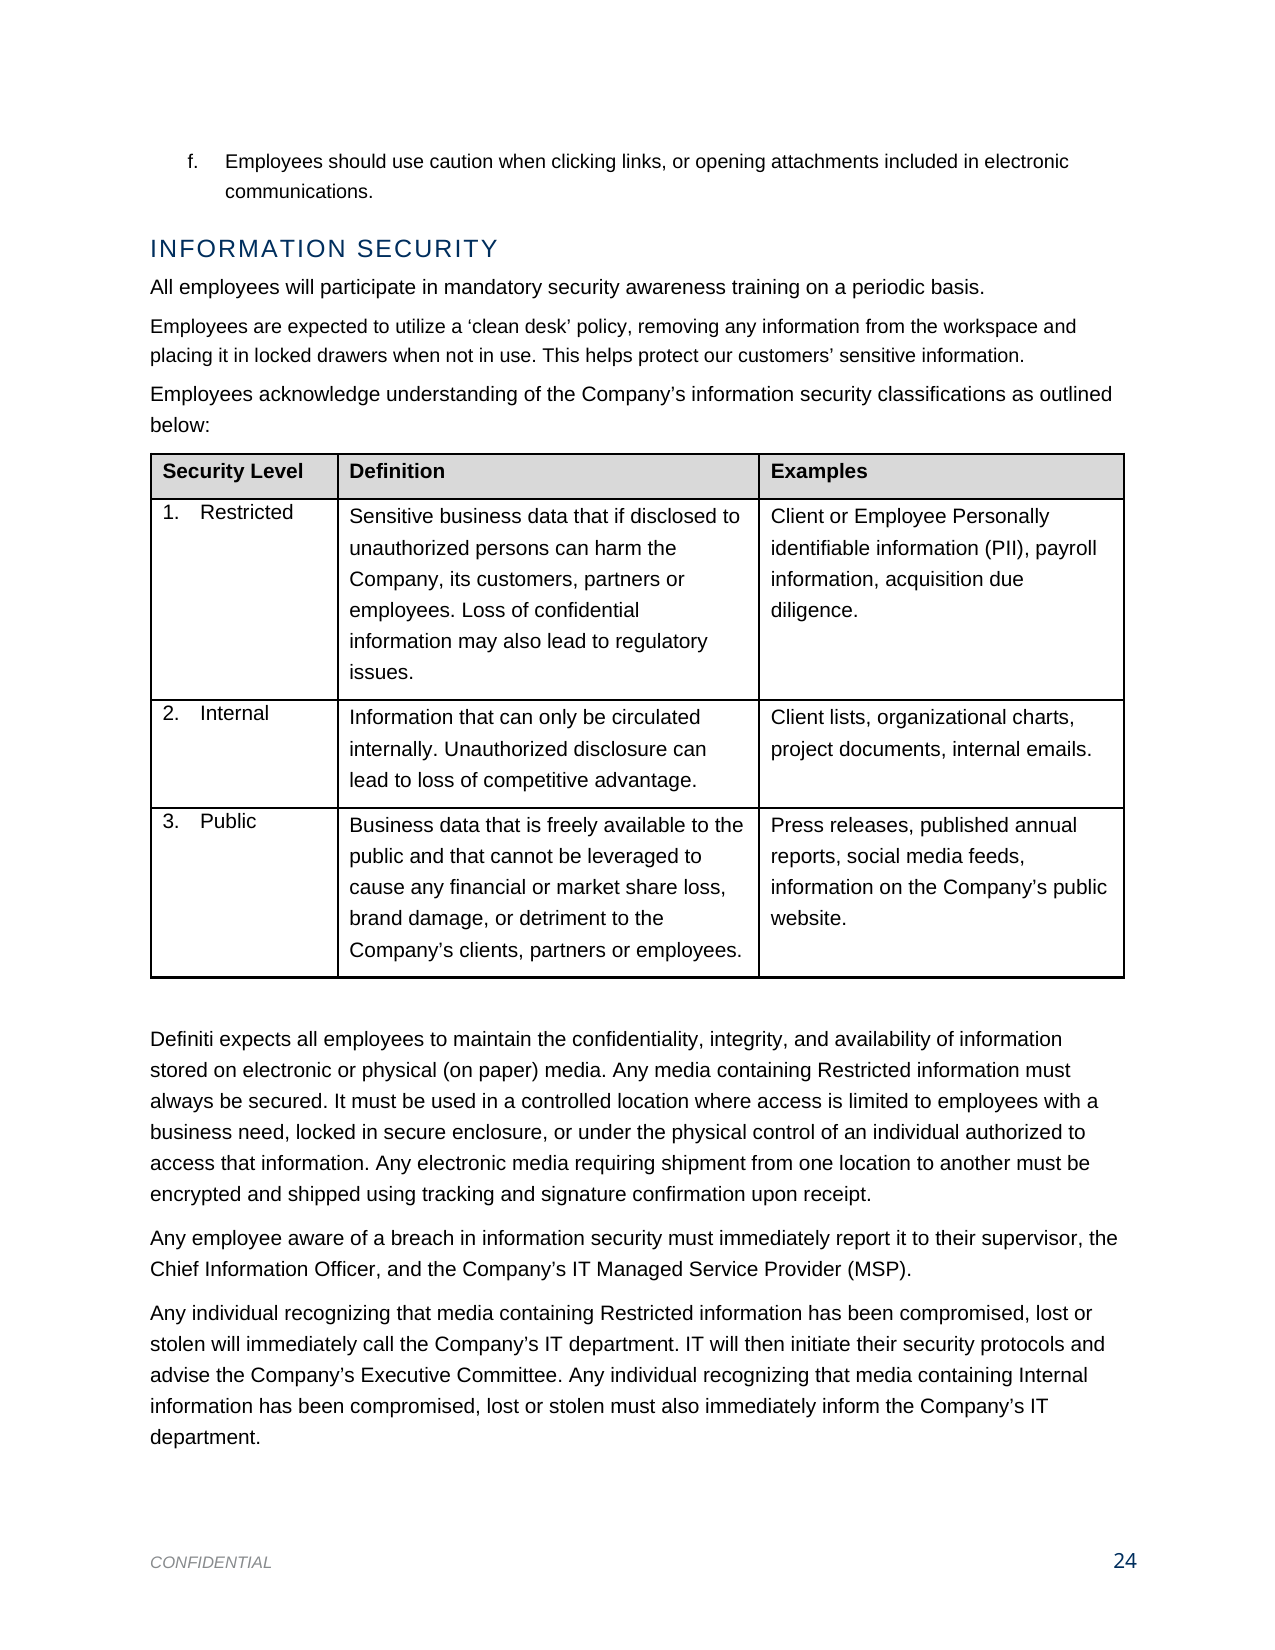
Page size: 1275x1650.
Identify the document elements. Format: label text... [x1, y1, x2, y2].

table_cell Client lists, organizational charts, project documents, internal emails. [760, 701, 1123, 807]
table_header Examples [760, 455, 1123, 498]
table_header Security Level [152, 455, 337, 498]
table_cell Information that can only be circulated internally. Unauthorized disclosure can lead to loss of competitive advantage. [339, 701, 758, 807]
table_cell Sensitive business data that if disclosed to unauthorized persons can harm the Company, its customers, partners or employees. Loss of confidential information may also lead to regulatory issues. [339, 500, 758, 699]
text Any individual recognizing that media containing Restricted information has been compromised, lost or stolen will immediately call the Company’s IT department. IT will then initiate their security protocols and advise the Company’s Executive Committee. Any individual recognizing that media containing Internal information has been compromised, lost or stolen must also immediately inform the Company’s IT department. [150, 1301, 1125, 1449]
text Definiti expects all employees to maintain the confidentiality, integrity, and availability of information stored on electronic or physical (on paper) media. Any media containing Restricted information must always be secured. It must be used in a controlled location where access is limited to employees with a business need, locked in secure enclosure, or under the physical control of an individual authorized to access that information. Any electronic media requiring shipment from one location to another must be encrypted and shipped using tracking and signature confirmation upon receipt. [150, 1026, 1125, 1206]
table_cell Restricted [152, 500, 337, 699]
subtitle Information Security [150, 234, 1125, 263]
list Employees are expected to utilize a ‘clean desk’ policy, removing any information from the workspace and placing it in locked drawers when not in use. This helps protect our customers’ sensitive information. [150, 315, 1125, 367]
text Employees acknowledge understanding of the Company’s information security classifications as outlined below: [150, 382, 1125, 437]
table_header Definition [339, 455, 758, 498]
text Any employee aware of a breach in information security must immediately report it to their supervisor, the Chief Information Officer, and the Company’s IT Managed Service Provider (MSP). [150, 1226, 1125, 1281]
text All employees will participate in mandatory security awareness training on a periodic basis. [150, 275, 1125, 299]
table_cell Internal [152, 701, 337, 807]
table_cell Public [152, 809, 337, 976]
table_cell Client or Employee Personally identifiable information (PII), payroll information, acquisition due diligence. [760, 500, 1123, 699]
list Employees should use caution when clicking links, or opening attachments included in electronic communications. [187, 150, 1125, 202]
table_cell Press releases, published annual reports, social media feeds, information on the Company’s public website. [760, 809, 1123, 976]
table_cell Business data that is freely available to the public and that cannot be leveraged to cause any financial or market share loss, brand damage, or detriment to the Company’s clients, partners or employees. [339, 809, 758, 976]
